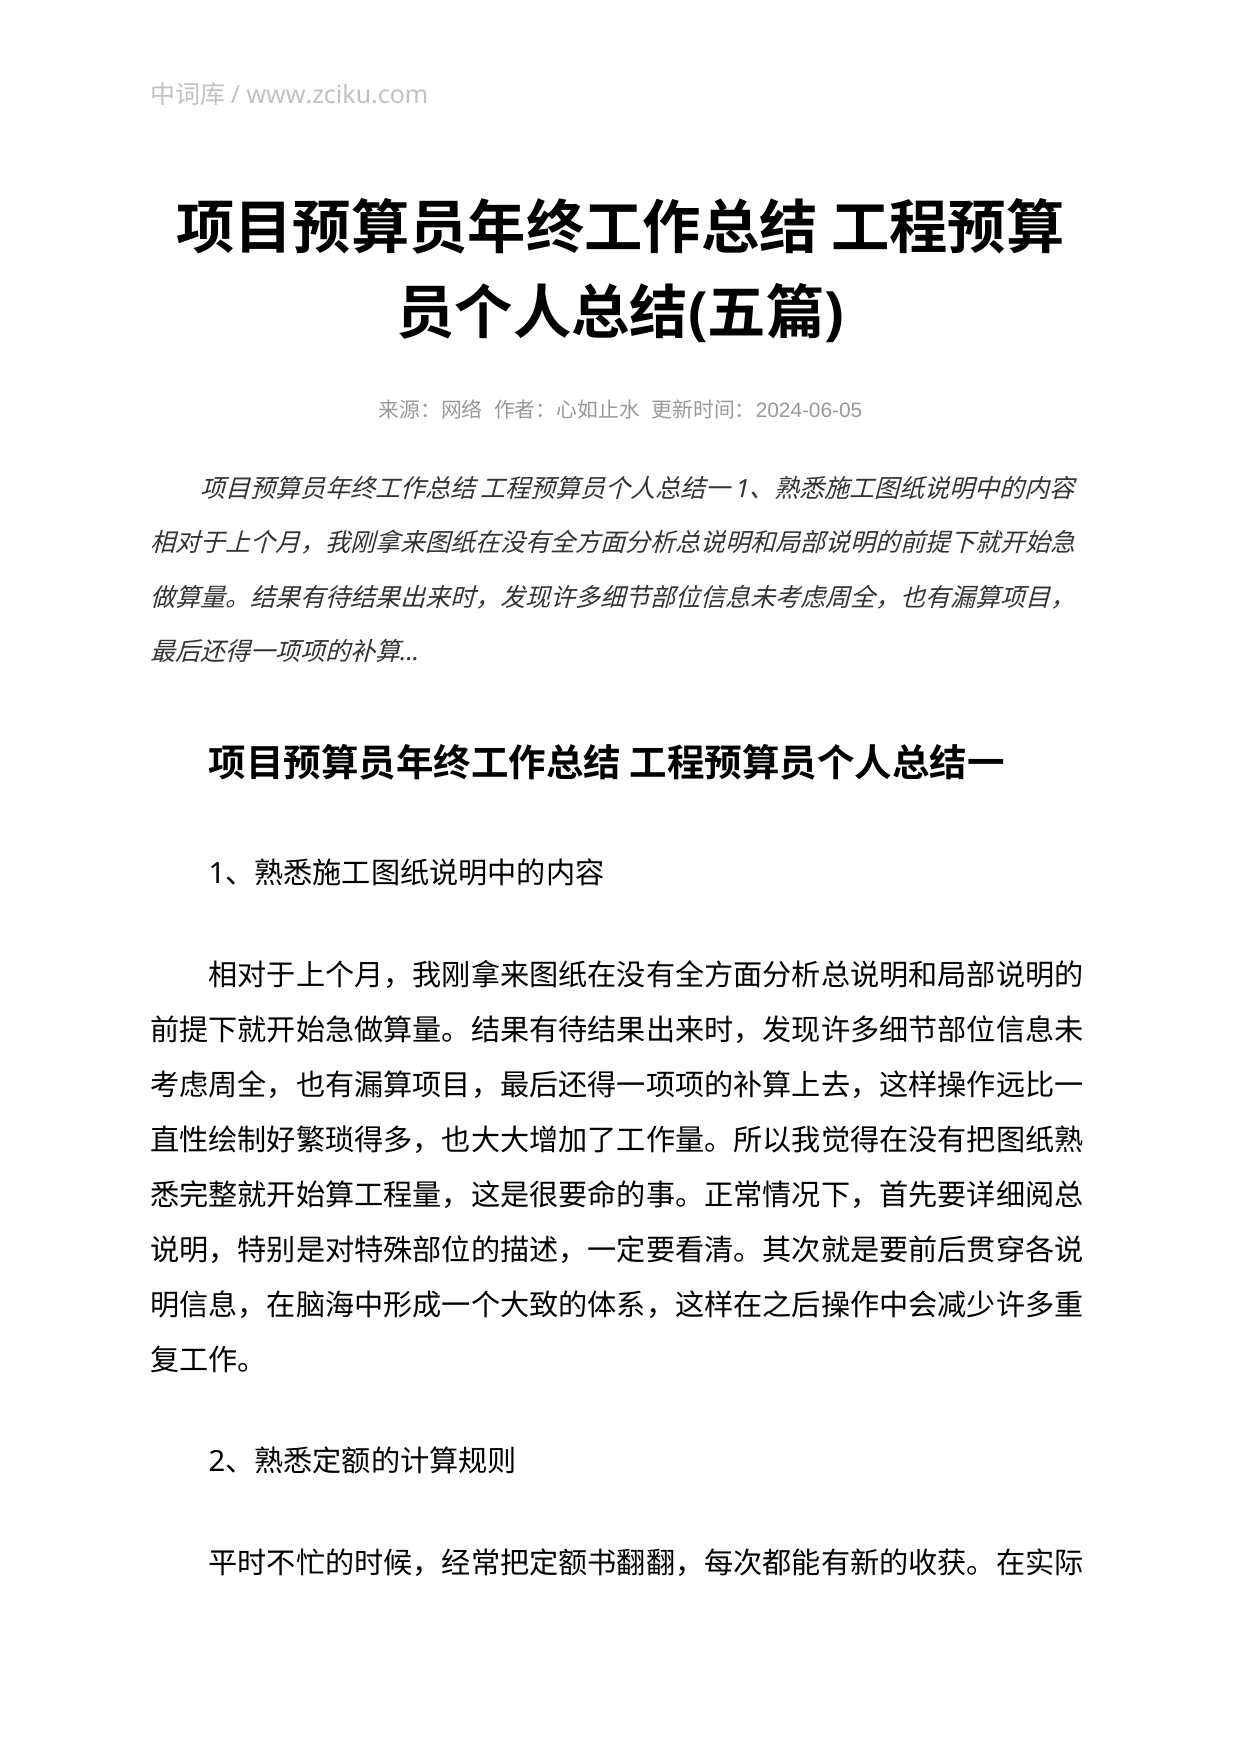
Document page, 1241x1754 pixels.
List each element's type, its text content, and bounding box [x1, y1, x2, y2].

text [150, 1540, 1090, 1582]
text 2、熟悉定额的计算规则 [150, 1438, 1090, 1480]
text 来源：网络 作者：心如止水 更新时间：2024-06-05 [150, 397, 1090, 421]
text 项目预算员年终工作总结 工程预算员个人总结一1、熟悉施工图纸说明中的内容相对于上个月，我刚拿来图纸在没有全方面分析总说明和局部说明的前提下就开始急做算量。结果有待结果出来时，发现许多细节部位信息未考虑周全，也有漏算项目，最后还得一项项的补算... [150, 468, 1090, 668]
text 项目预算员年终工作总结 工程预算员个人总结一 [150, 733, 1090, 787]
subtitle 项目预算员年终工作总结 工程预算员个人总结(五篇) [150, 181, 1090, 351]
text 1、熟悉施工图纸说明中的内容 [150, 850, 1090, 892]
text 相对于上个月，我刚拿来图纸在没有全方面分析总说明和局部说明的前提下就开始急做算量。结果有待结果出来时，发现许多细节部位信息未考虑周全，也有漏算项目，最后还得一项项的补算上去，这样操作远比一直性绘制好繁琐得多，也大大增加了工作量。所以我觉得在没有把图纸熟悉完整就开始算工程量，这是很要命的事。正常情况下，首先要详细阅总说明，特别是对特殊部位的描述，一定要看清。其次就是要前后贯穿各说明信息，在脑海中形成一个大致的体系，这样在之后操作中会减少许多重复工作。 [150, 952, 1090, 1378]
